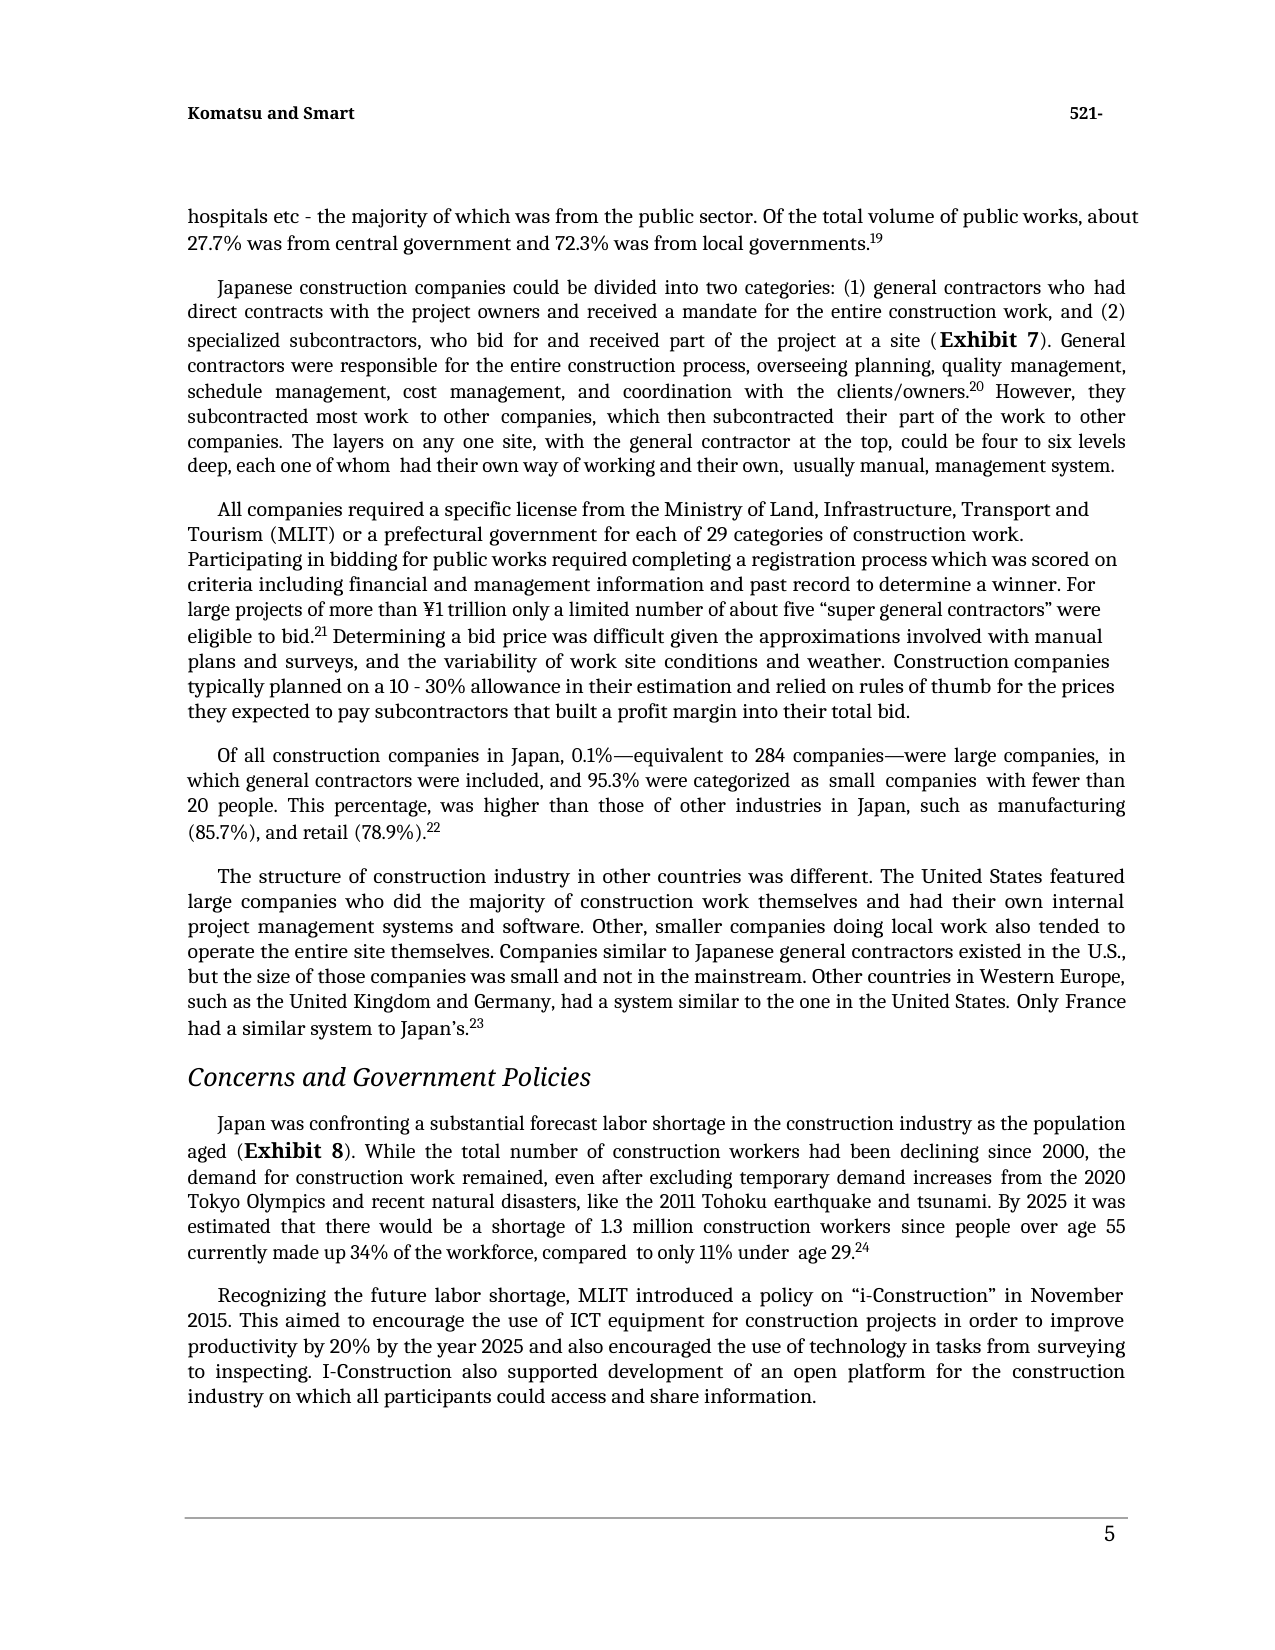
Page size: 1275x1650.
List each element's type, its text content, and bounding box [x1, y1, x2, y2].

text All companies required a specific license from the Ministry of Land, Infrastructure, Transport and Tourism (MLIT) or a prefectural government for each of 29 categories of construction work. Participating in bidding for public works required completing a registration process which was scored on criteria including financial and management information and past record to determine a winner. For large projects of more than ¥1 trillion only a limited number of about five “super general contractors” were eligible to bid.21 Determining a bid price was difficult given the approximations involved with manual plans and surveys, and the variability of work site conditions and weather. Construction companies typically planned on a 10 - 30% allowance in their estimation and relied on rules of thumb for the prices they expected to pay subcontractors that built a profit margin into their total bid. [187, 497, 1136, 724]
text Recognizing the future labor shortage, MLIT introduced a policy on “i-Construction” in November 2015. This aimed to encourage the use of ICT equipment for construction projects in order to improve productivity by 20% by the year 2025 and also encouraged the use of technology in tasks from surveying to inspecting. I-Construction also supported development of an open platform for the construction industry on which all participants could access and share information. [187, 1284, 1125, 1408]
text The structure of construction industry in other countries was different. The United States featured large companies who did the majority of construction work themselves and had their own internal project management systems and software. Other, smaller companies doing local work also tended to operate the entire site themselves. Companies similar to Japanese general contractors existed in the U.S., but the size of those companies was small and not in the mainstream. Other countries in Western Europe, such as the United Kingdom and Germany, had a system similar to the one in the United States. Only France had a similar system to Japan’s.23 [187, 864, 1126, 1041]
text Of all construction companies in Japan, 0.1%—equivalent to 284 companies—were large companies, in which general contractors were included, and 95.3% were categorized as small companies with fewer than 20 people. This percentage, was higher than those of other industries in Japan, such as manufacturing (85.7%), and retail (78.9%).22 [187, 744, 1126, 844]
text Japan was confronting a substantial forecast labor shortage in the construction industry as the population aged (Exhibit 8). While the total number of construction workers had been declining since 2000, the demand for construction work remained, even after excluding temporary demand increases from the 2020 Tokyo Olympics and recent natural disasters, like the 2011 Tohoku earthquake and tsunami. By 2025 it was estimated that there would be a shortage of 1.3 million construction workers since people over age 55 currently made up 34% of the workforce, compared to only 11% under age 29.24 [187, 1112, 1126, 1265]
subtitle Concerns and Government Policies [187, 1059, 1148, 1094]
text hospitals etc - the majority of which was from the public sector. Of the total volume of public works, about 27.7% was from central government and 72.3% was from local governments.19 [187, 205, 1148, 256]
text Japanese construction companies could be divided into two categories: (1) general contractors who had direct contracts with the project owners and received a mandate for the entire construction work, and (2) specialized subcontractors, who bid for and received part of the project at a site (Exhibit 7). General contractors were responsible for the entire construction process, overseeing planning, quality management, schedule management, cost management, and coordination with the clients/owners.20 However, they subcontracted most work to other companies, which then subcontracted their part of the work to other companies. The layers on any one site, with the general contractor at the top, could be four to six levels deep, each one of whom had their own way of working and their own, usually manual, management system. [187, 276, 1126, 478]
